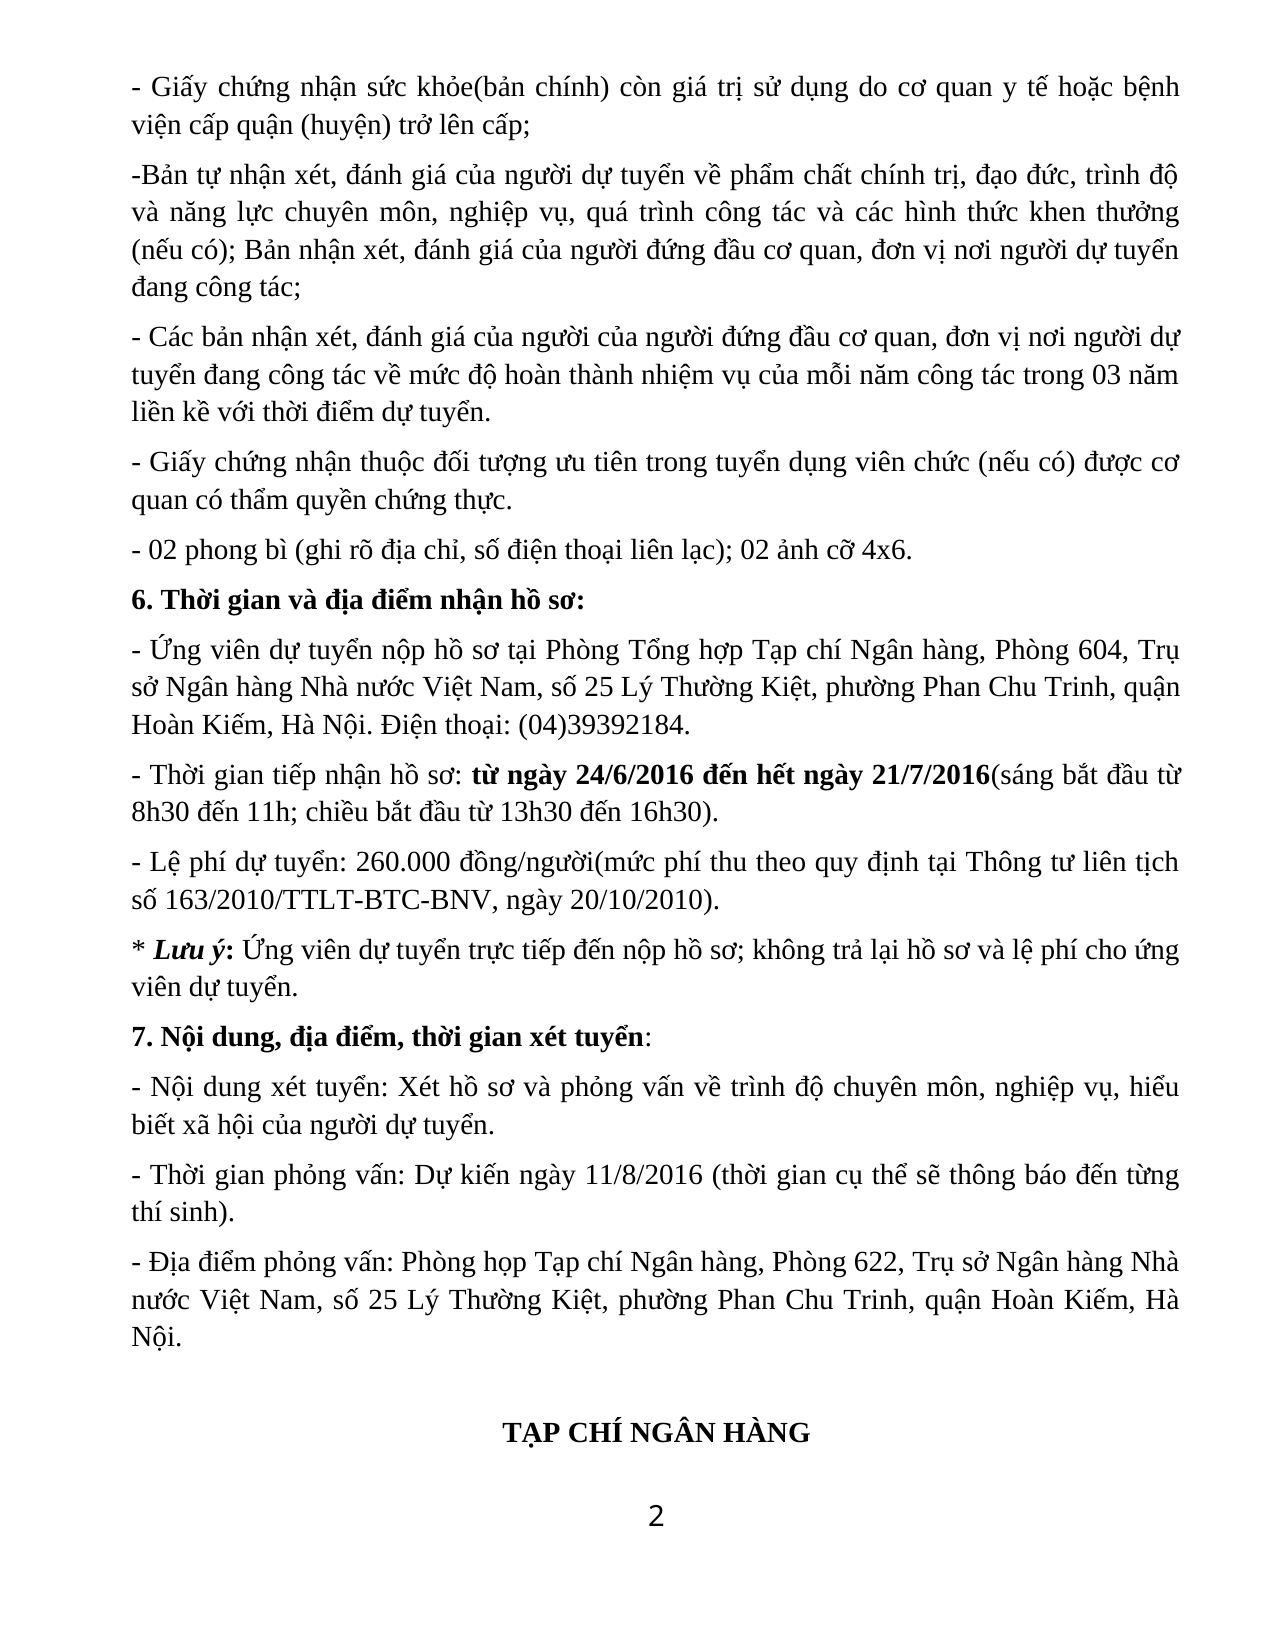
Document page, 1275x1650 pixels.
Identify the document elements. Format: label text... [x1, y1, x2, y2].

text - Các bản nhận xét, đánh giá của người của người đứng đầu cơ quan, đơn vị nơi người dự tuyển đang công tác về mức độ hoàn thành nhiệm vụ của mỗi năm công tác trong 03 năm liền kề với thời điểm dự tuyển. [131, 316, 1181, 428]
text TẠP CHÍ NGÂN HÀNG [131, 1416, 1181, 1449]
text - 02 phong bì (ghi rõ địa chỉ, số điện thoại liên lạc); 02 ảnh cỡ 4x6. [131, 528, 1181, 566]
text - Ứng viên dự tuyển nộp hồ sơ tại Phòng Tổng hợp Tạp chí Ngân hàng, Phòng 604, Trụ sở Ngân hàng Nhà nước Việt Nam, số 25 Lý Thường Kiệt, phường Phan Chu Trinh, quận Hoàn Kiếm, Hà Nội. Điện thoại: (04)39392184. [131, 628, 1181, 741]
text - Giấy chứng nhận sức khỏe(bản chính) còn giá trị sử dụng do cơ quan y tế hoặc bệnh viện cấp quận (huyện) trở lên cấp; [131, 66, 1181, 141]
text 6. Thời gian và địa điểm nhận hồ sơ: [131, 578, 1181, 616]
text - Lệ phí dự tuyển: 260.000 đồng/người(mức phí thu theo quy định tại Thông tư liên tịch số 163/2010/TTLT-BTC-BNV, ngày 20/10/2010). [131, 841, 1181, 916]
text - Thời gian tiếp nhận hồ sơ: từ ngày 24/6/2016 đến hết ngày 21/7/2016(sáng bắt đầu từ 8h30 đến 11h; chiều bắt đầu từ 13h30 đến 16h30). [131, 753, 1181, 828]
text * Lưu ý: Ứng viên dự tuyển trực tiếp đến nộp hồ sơ; không trả lại hồ sơ và lệ phí cho ứng viên dự tuyển. [131, 928, 1181, 1003]
text - Thời gian phỏng vấn: Dự kiến ngày 11/8/2016 (thời gian cụ thể sẽ thông báo đến từng thí sinh). [131, 1153, 1181, 1228]
text - Giấy chứng nhận thuộc đối tượng ưu tiên trong tuyển dụng viên chức (nếu có) được cơ quan có thẩm quyền chứng thực. [131, 441, 1181, 516]
text -Bản tự nhận xét, đánh giá của người dự tuyển về phẩm chất chính trị, đạo đức, trình độ và năng lực chuyên môn, nghiệp vụ, quá trình công tác và các hình thức khen thưởng (nếu có); Bản nhận xét, đánh giá của người đứng đầu cơ quan, đơn vị nơi người dự tuyển đang công tác; [131, 153, 1181, 303]
text 7. Nội dung, địa điểm, thời gian xét tuyển: [131, 1016, 1181, 1053]
text - Địa điểm phỏng vấn: Phòng họp Tạp chí Ngân hàng, Phòng 622, Trụ sở Ngân hàng Nhà nước Việt Nam, số 25 Lý Thường Kiệt, phường Phan Chu Trinh, quận Hoàn Kiếm, Hà Nội. [131, 1241, 1181, 1353]
text - Nội dung xét tuyển: Xét hồ sơ và phỏng vấn về trình độ chuyên môn, nghiệp vụ, hiểu biết xã hội của người dự tuyển. [131, 1066, 1181, 1141]
